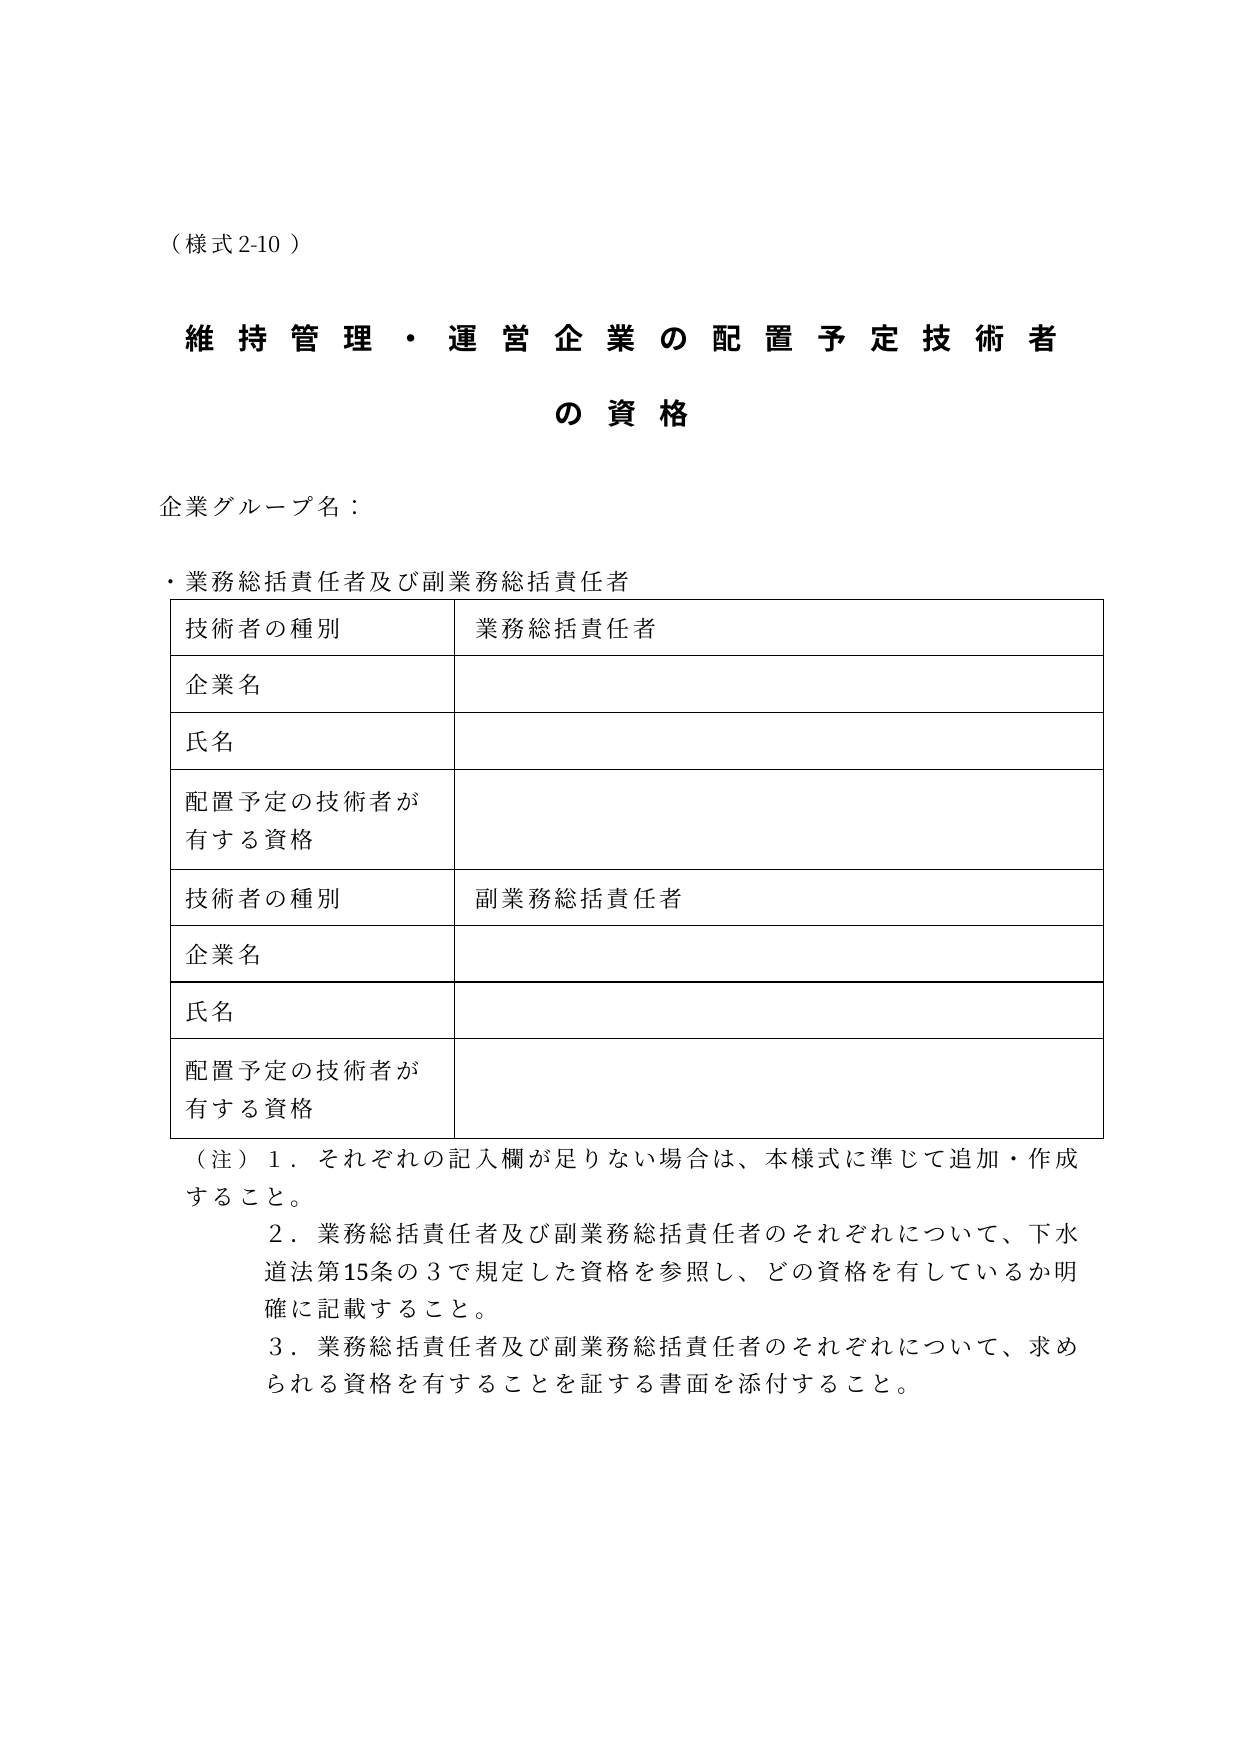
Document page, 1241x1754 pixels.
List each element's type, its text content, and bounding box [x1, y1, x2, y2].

table_cell 企業名 [171, 656, 454, 712]
table_header 業務総括責任者 [455, 600, 1103, 655]
text ３. 業務総括責任者及び副業務総括責任者のそれぞれについて、求められる資格を有することを証する書面を添付すること。 [238, 1327, 1081, 1402]
table_cell [455, 656, 1103, 712]
table_cell 副業務総括責任者 [455, 870, 1103, 925]
table_cell [455, 713, 1103, 769]
table_cell [455, 983, 1103, 1038]
text 企業グループ名： [159, 486, 1081, 524]
table_cell 配置予定の技術者が 有する資格 [171, 770, 454, 869]
table_cell 氏名 [171, 713, 454, 769]
table_header 技術者の種別 [171, 600, 454, 655]
table_cell [455, 770, 1103, 869]
table_cell 技術者の種別 [171, 870, 454, 925]
text ２. 業務総括責任者及び副業務総括責任者のそれぞれについて、下水道法第15条の３で規定した資格を参照し、どの資格を有しているか明確に記載すること。 [238, 1214, 1081, 1327]
text （注）１. それぞれの記入欄が足りない場合は、本様式に準じて追加・作成すること。 [171, 1139, 1081, 1214]
text 維持管理・運営企業の配置予定技術者の資格 [173, 299, 1081, 449]
table_cell 配置予定の技術者が 有する資格 [171, 1039, 454, 1138]
table_cell 企業名 [171, 926, 454, 981]
table_cell [455, 1039, 1103, 1138]
table_cell [455, 926, 1103, 981]
text （様式2-10） [159, 224, 1081, 261]
table_cell 氏名 [171, 983, 454, 1038]
text ・業務総括責任者及び副業務総括責任者 [159, 561, 1081, 599]
